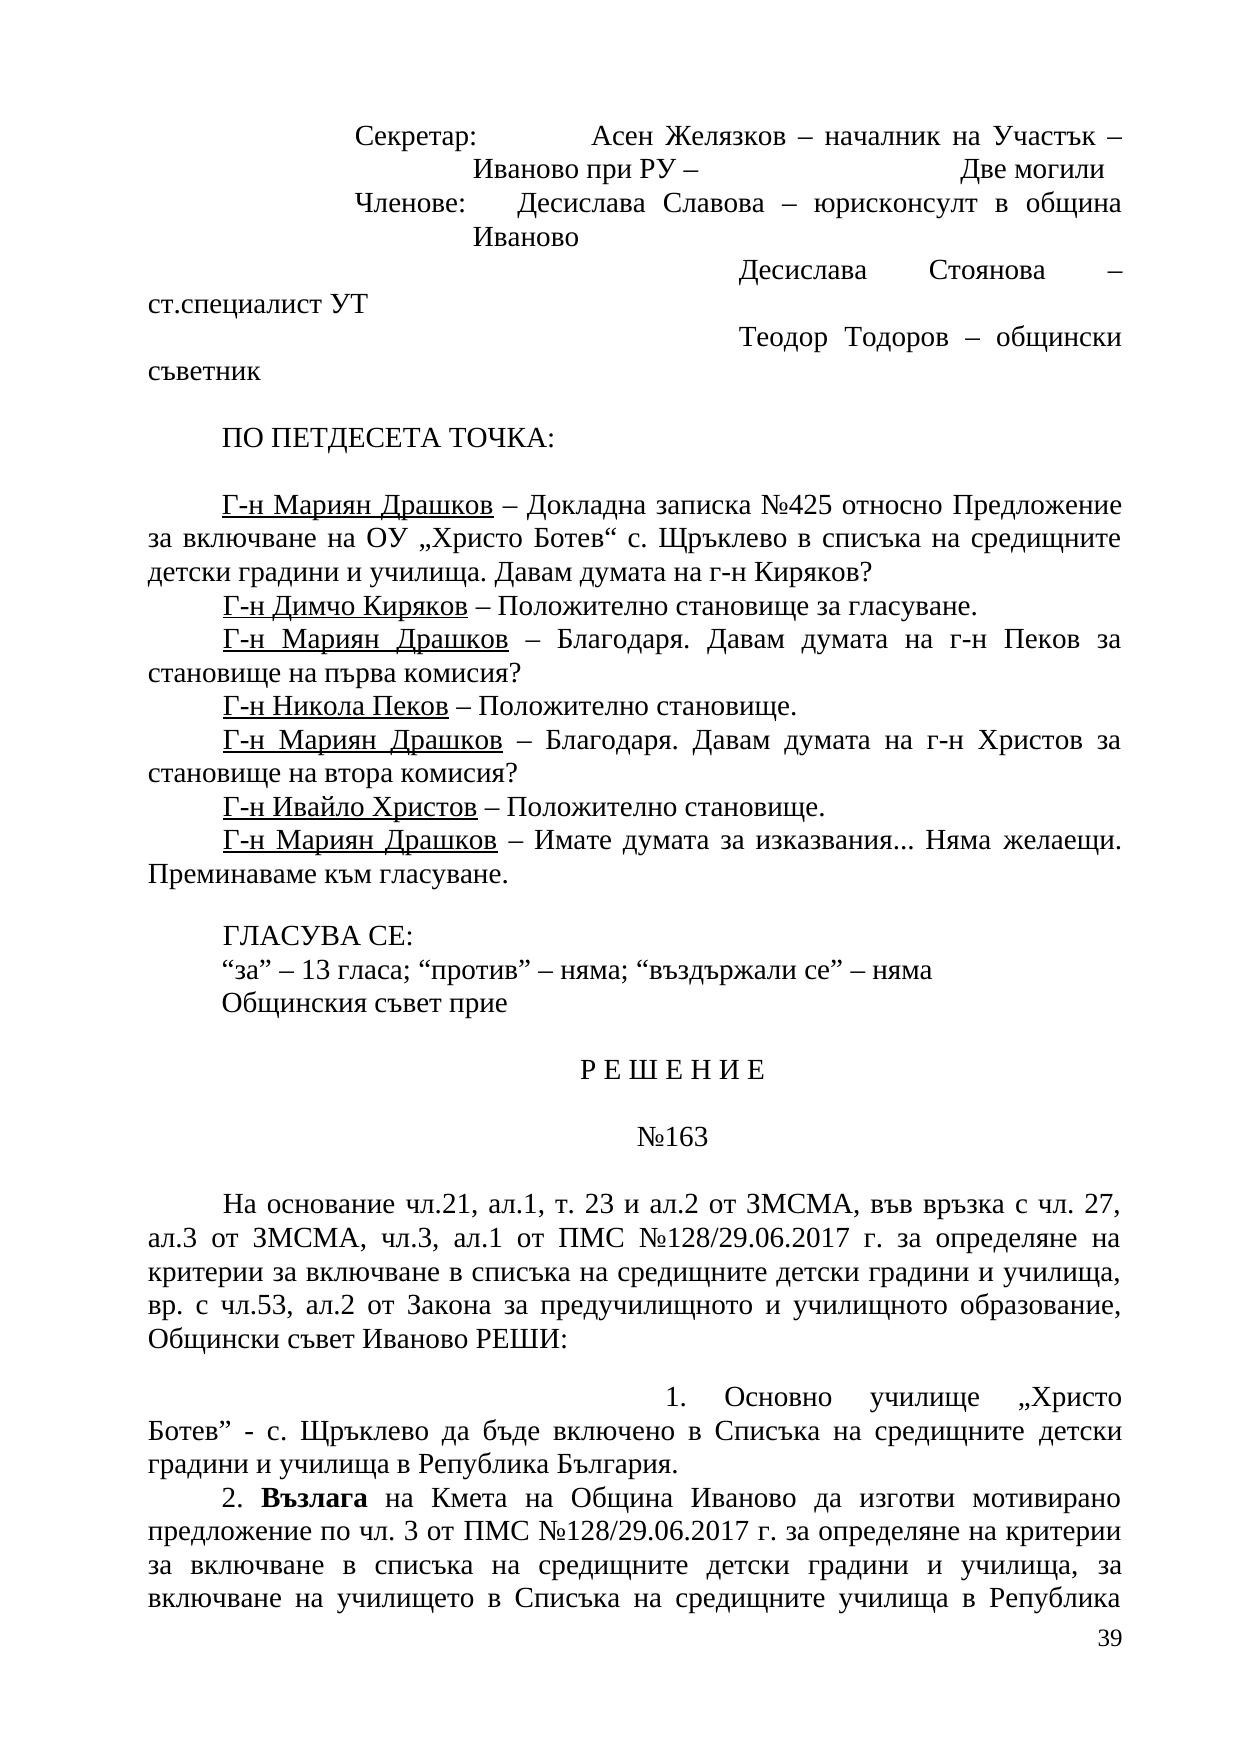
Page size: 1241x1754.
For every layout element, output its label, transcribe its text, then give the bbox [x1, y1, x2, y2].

text На основание чл.21, ал.1, т. 23 и ал.2 от ЗМСМА, във връзка с чл. 27, ал.3 от ЗМСМА, чл.3, ал.1 от ПМС №128/29.06.2017 г. за определяне на критерии за включване в списъка на средищните детски градини и училища, вр. с чл.53, ал.2 от Закона за предучилищното и училищното образование, Общински съвет Иваново РЕШИ: [148, 1187, 1122, 1354]
text Общинския съвет прие [148, 985, 1122, 1019]
text Членове: Десислава Славова – юрисконсулт в община Иваново [354, 185, 1122, 252]
text Р Е Ш Е Н И Е [148, 1052, 1122, 1086]
text Г-н Мариян Драшков – Имате думата за изказвания... Няма желаещи. Преминаваме към гласуване. [148, 822, 1122, 889]
text Секретар: Асен Желязков – началник на Участък – Иваново при РУ – Две могили [354, 118, 1122, 185]
text Г-н Мариян Драшков – Благодаря. Давам думата на г-н Пеков за становище на първа комисия? [148, 621, 1122, 688]
text ПО ПЕТДЕСЕТА ТОЧКА: [148, 420, 1122, 453]
text Г-н Димчо Киряков – Положително становище за гласуване. [148, 588, 1122, 621]
text 1. Основно училище „Христо Ботев” - с. Щръклево да бъде включено в Списъка на средищните детски градини и училища в Република България. [148, 1379, 1122, 1480]
text Г-н Мариян Драшков – Благодаря. Давам думата на г-н Христов за становище на втора комисия? [148, 722, 1122, 789]
text Г-н Никола Пеков – Положително становище. [148, 688, 1122, 722]
text Десислава Стоянова – ст.специалист УТ [148, 252, 1122, 319]
text Теодор Тодоров – общински съветник [148, 319, 1122, 386]
text “за” – 13 гласа; “против” – няма; “въздържали се” – няма [148, 952, 1122, 985]
text Г-н Мариян Драшков – Докладна записка №425 относно Предложение за включване на ОУ „Христо Ботев“ с. Щръклево в списъка на средищните детски градини и училища. Давам думата на г-н Киряков? [148, 487, 1122, 588]
text ГЛАСУВА СЕ: [148, 918, 1122, 952]
text Г-н Ивайло Христов – Положително становище. [148, 789, 1122, 822]
text №163 [148, 1119, 1122, 1153]
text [148, 1480, 1122, 1614]
